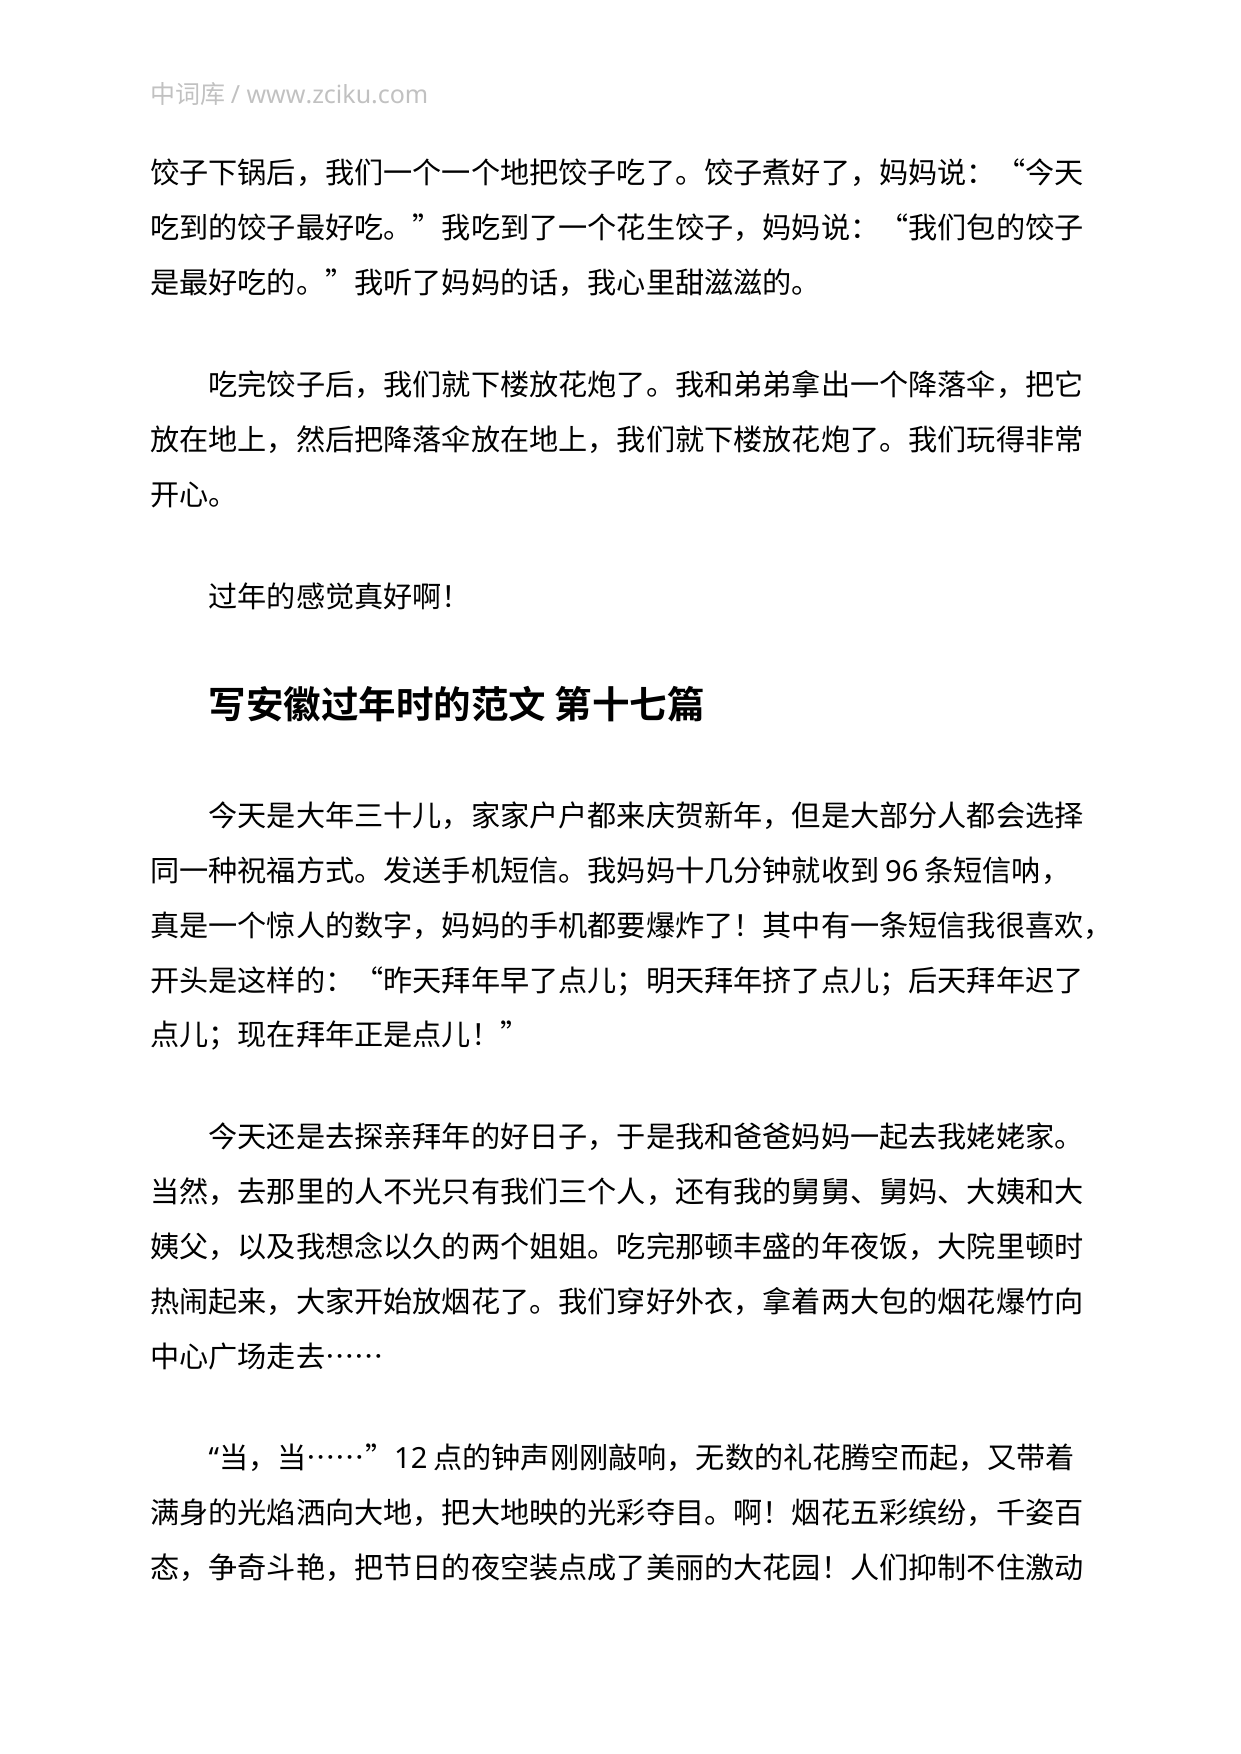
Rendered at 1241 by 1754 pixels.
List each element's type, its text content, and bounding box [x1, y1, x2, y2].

text 今天是大年三十儿，家家户户都来庆贺新年，但是大部分人都会选择同一种祝福方式。发送手机短信。我妈妈十几分钟就收到96条短信呐，真是一个惊人的数字，妈妈的手机都要爆炸了！其中有一条短信我很喜欢，开头是这样的：“昨天拜年早了点儿；明天拜年挤了点儿；后天拜年迟了点儿；现在拜年正是点儿！” [150, 792, 1090, 1054]
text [150, 150, 1090, 302]
text 吃完饺子后，我们就下楼放花炮了。我和弟弟拿出一个降落伞，把它放在地上，然后把降落伞放在地上，我们就下楼放花炮了。我们玩得非常开心。 [150, 362, 1090, 514]
text 写安徽过年时的范文 第十七篇 [150, 675, 1090, 729]
text 今天还是去探亲拜年的好日子，于是我和爸爸妈妈一起去我姥姥家。当然，去那里的人不光只有我们三个人，还有我的舅舅、舅妈、大姨和大姨父，以及我想念以久的两个姐姐。吃完那顿丰盛的年夜饭，大院里顿时热闹起来，大家开始放烟花了。我们穿好外衣，拿着两大包的烟花爆竹向中心广场走去…… [150, 1114, 1090, 1376]
text 过年的感觉真好啊！ [150, 573, 1090, 615]
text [150, 1435, 1090, 1587]
